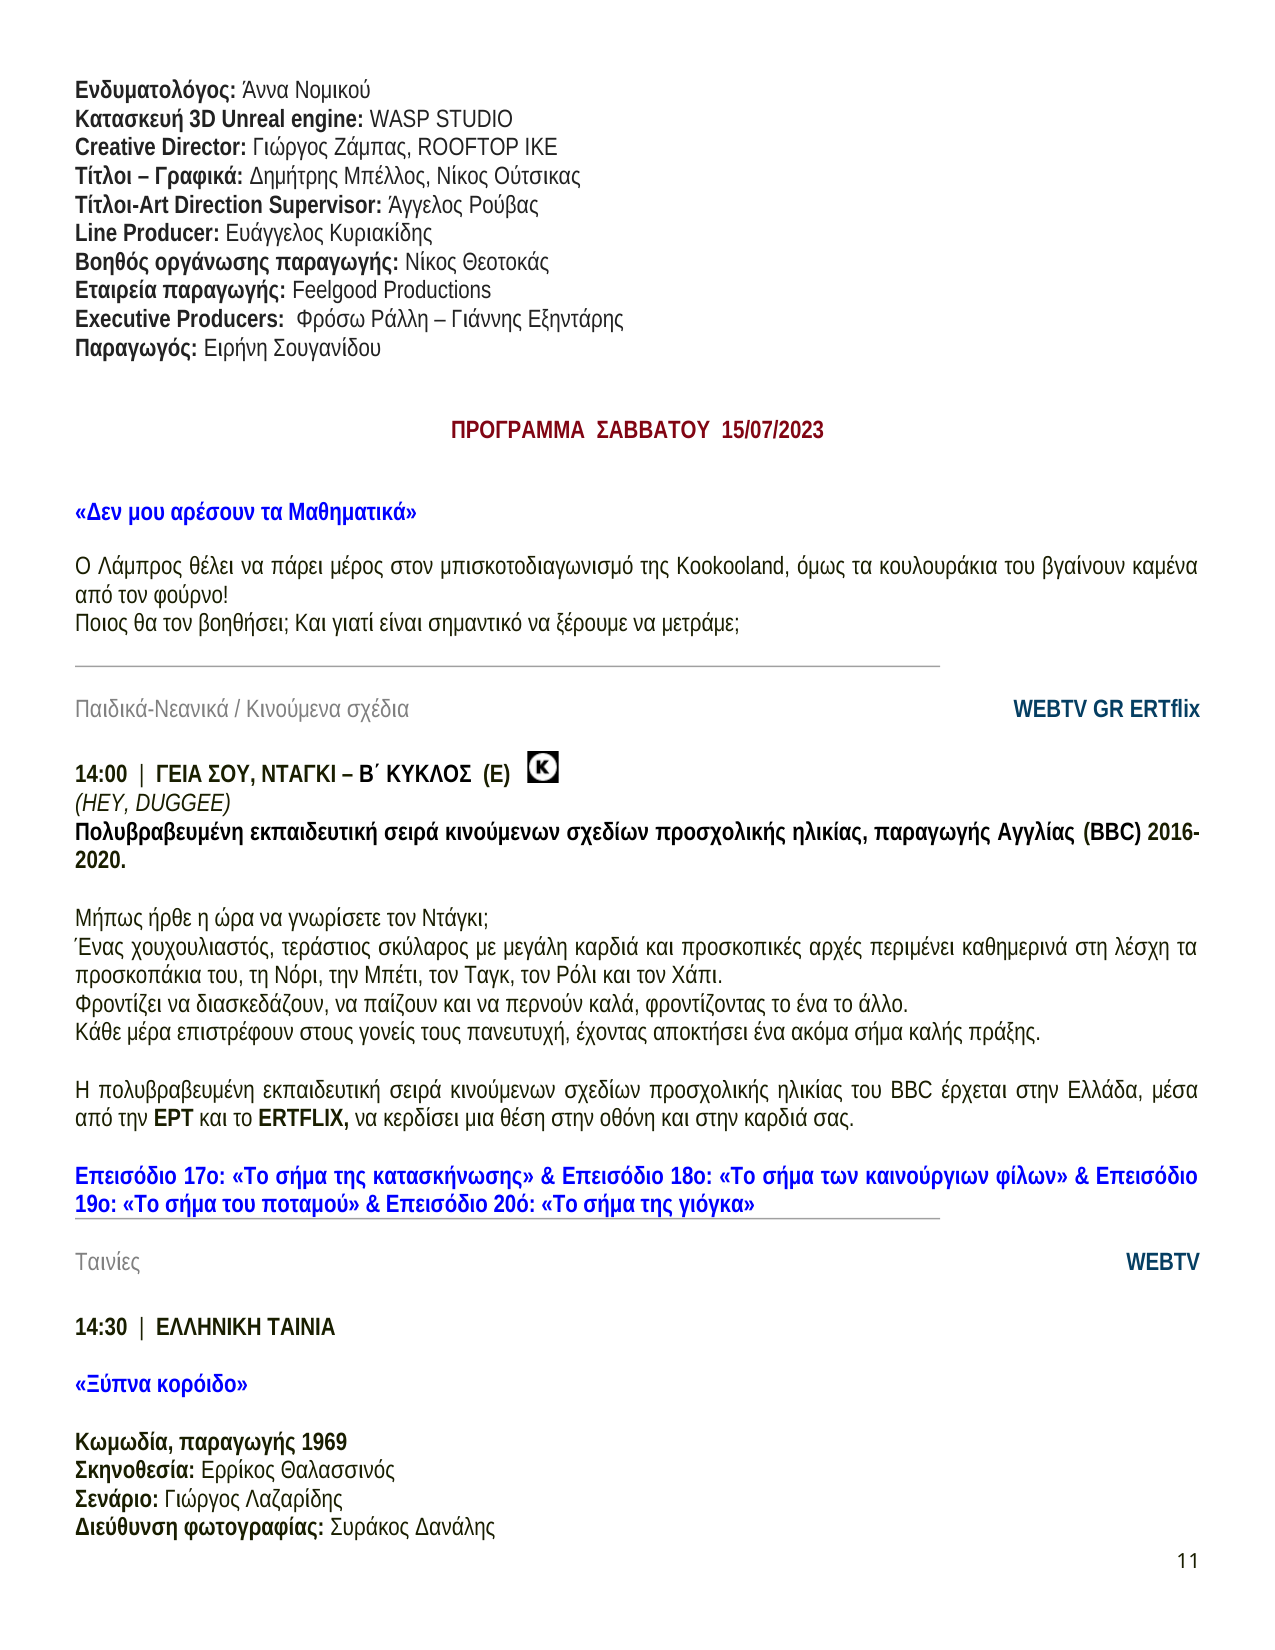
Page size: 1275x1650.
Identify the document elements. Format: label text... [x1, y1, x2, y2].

text Επεισόδιο 17ο: «Το σήμα της κατασκήνωσης» & Επεισόδιο 18ο: «To σήμα των καινούργιων φίλων» & Επεισόδιο 19ο: «Το σήμα του ποταμού» & Επεισόδιο 20ό: «Το σήμα της γιόγκα» [75, 1161, 1200, 1218]
picture [527, 751, 559, 783]
text ΠΡΟΓΡΑΜΜΑ ΣΑΒΒΑΤΟΥ 15/07/2023 [75, 415, 1200, 444]
text (HEY, DUGGEE) [75, 788, 1200, 817]
text «Δεν μου αρέσουν τα Μαθηματικά» [75, 469, 1200, 526]
text Executive Producers: Φρόσω Ράλλη – Γιάννης Εξηντάρης [75, 304, 1200, 333]
text Παραγωγός: Ειρήνη Σουγανίδου [75, 333, 1200, 361]
text Φροντίζει να διασκεδάζουν, να παίζουν και να περνούν καλά, φροντίζοντας το ένα το άλλο. [75, 989, 1200, 1017]
text «Ξύπνα κορόιδο» [75, 1369, 1200, 1398]
text Τίτλοι – Γραφικά: Δημήτρης Μπέλλος, Νίκος Ούτσικας [75, 161, 1200, 189]
text Creative Director: Γιώργος Ζάμπας, ROOFTOP IKE [75, 132, 1200, 161]
text Ενδυματολόγος: Άννα Νομικού [75, 75, 1200, 104]
table_header WEBTV [638, 1247, 1200, 1275]
table_header WEBTV GR ERTflix [638, 694, 1200, 723]
text Ο Λάμπρος θέλει να πάρει μέρος στον μπισκοτοδιαγωνισμό της Kookooland, όμως τα κουλουράκια του βγαίνουν καμένα από τον φούρνο! [75, 551, 1200, 608]
table_header Ταινίες [75, 1247, 637, 1275]
text Μήπως ήρθε η ώρα να γνωρίσετε τον Ντάγκι; [75, 903, 1200, 931]
text Κωμωδία, παραγωγής 1969 [75, 1426, 1200, 1455]
text Ένας χουχουλιαστός, τεράστιος σκύλαρος με μεγάλη καρδιά και προσκοπικές αρχές περιμένει καθημερινά στη λέσχη τα προσκοπάκια του, τη Νόρι, την Μπέτι, τον Ταγκ, τον Ρόλι και τον Χάπι. [75, 931, 1200, 989]
text Βοηθός οργάνωσης παραγωγής: Νίκος Θεοτοκάς [75, 247, 1200, 276]
text Σενάριο: Γιώργος Λαζαρίδης [75, 1484, 1200, 1512]
text Διεύθυνση φωτογραφίας: Συράκος Δανάλης [75, 1512, 1200, 1541]
text Εταιρεία παραγωγής: Feelgood Productions [75, 276, 1200, 304]
text Κάθε μέρα επιστρέφουν στους γονείς τους πανευτυχή, έχοντας αποκτήσει ένα ακόμα σήμα καλής πράξης. [75, 1017, 1200, 1046]
text Κατασκευή 3D Unreal engine: WASP STUDIO [75, 104, 1200, 132]
text Τίτλοι-Art Direction Supervisor: Άγγελος Ρούβας [75, 189, 1200, 218]
text 14:30 | ΕΛΛΗΝΙΚΗ ΤΑΙΝΙΑ [75, 1304, 1200, 1369]
text Σκηνοθεσία: Ερρίκος Θαλασσινός [75, 1455, 1200, 1484]
text Line Producer: Ευάγγελος Κυριακίδης [75, 218, 1200, 247]
text Πολυβραβευμένη εκπαιδευτική σειρά κινούμενων σχεδίων προσχολικής ηλικίας, παραγωγής Αγγλίας (BBC) 2016-2020. [75, 817, 1200, 903]
text 14:00 | ΓΕΙΑ ΣΟΥ, ΝΤΑΓΚΙ – Β΄ ΚΥΚΛΟΣ (E) [75, 723, 1200, 788]
table_header Παιδικά-Νεανικά / Κινούμενα σχέδια [75, 694, 637, 723]
text Η πολυβραβευμένη εκπαιδευτική σειρά κινούμενων σχεδίων προσχολικής ηλικίας του BBC έρχεται στην Ελλάδα, μέσα από την ΕΡΤ και το ERTFLIX, να κερδίσει μια θέση στην οθόνη και στην καρδιά σας. [75, 1075, 1200, 1132]
text Ποιος θα τον βοηθήσει; Και γιατί είναι σημαντικό να ξέρουμε να μετράμε; [75, 608, 1200, 637]
